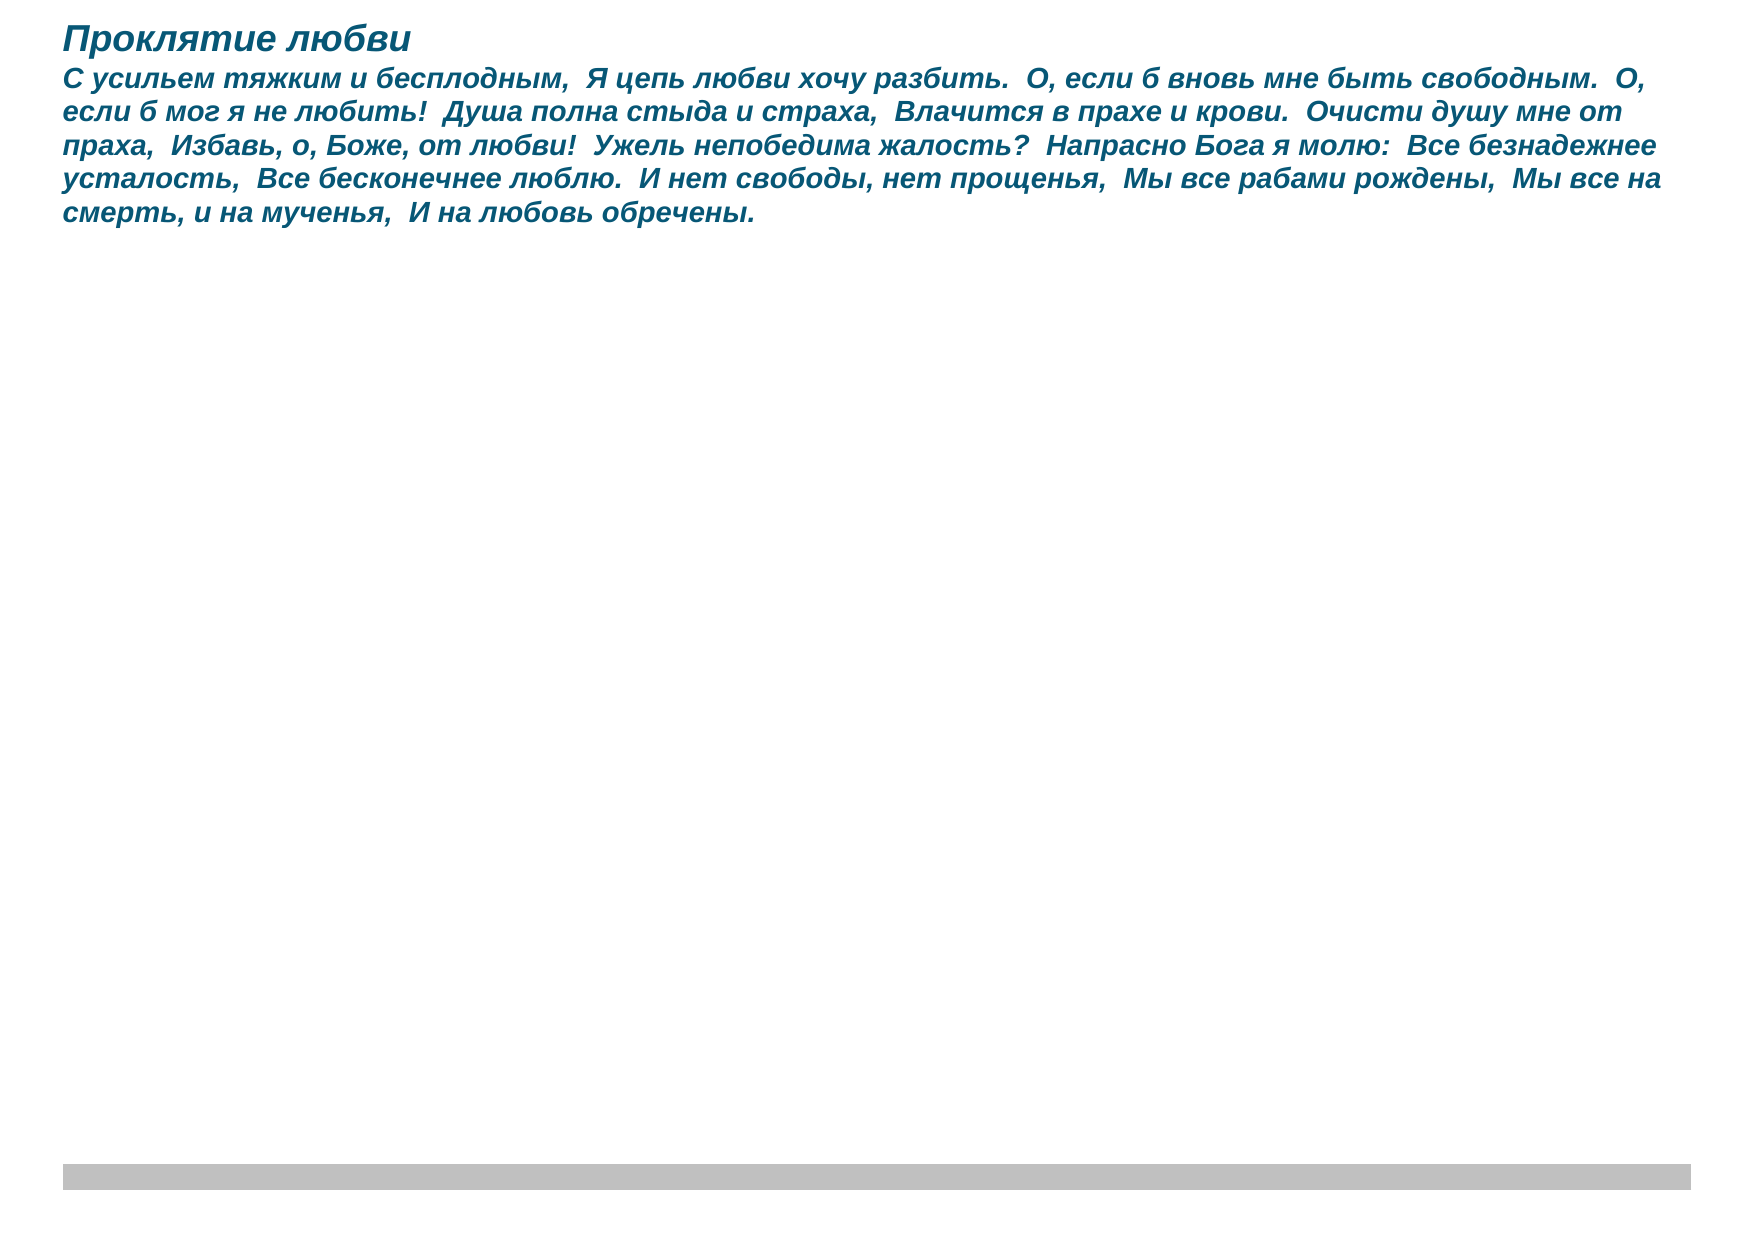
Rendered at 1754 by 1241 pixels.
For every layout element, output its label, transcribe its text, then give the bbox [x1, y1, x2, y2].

subtitle Проклятие любви [62, 17, 1691, 60]
text С усильем тяжким и бесплодным, [62, 61, 1691, 228]
